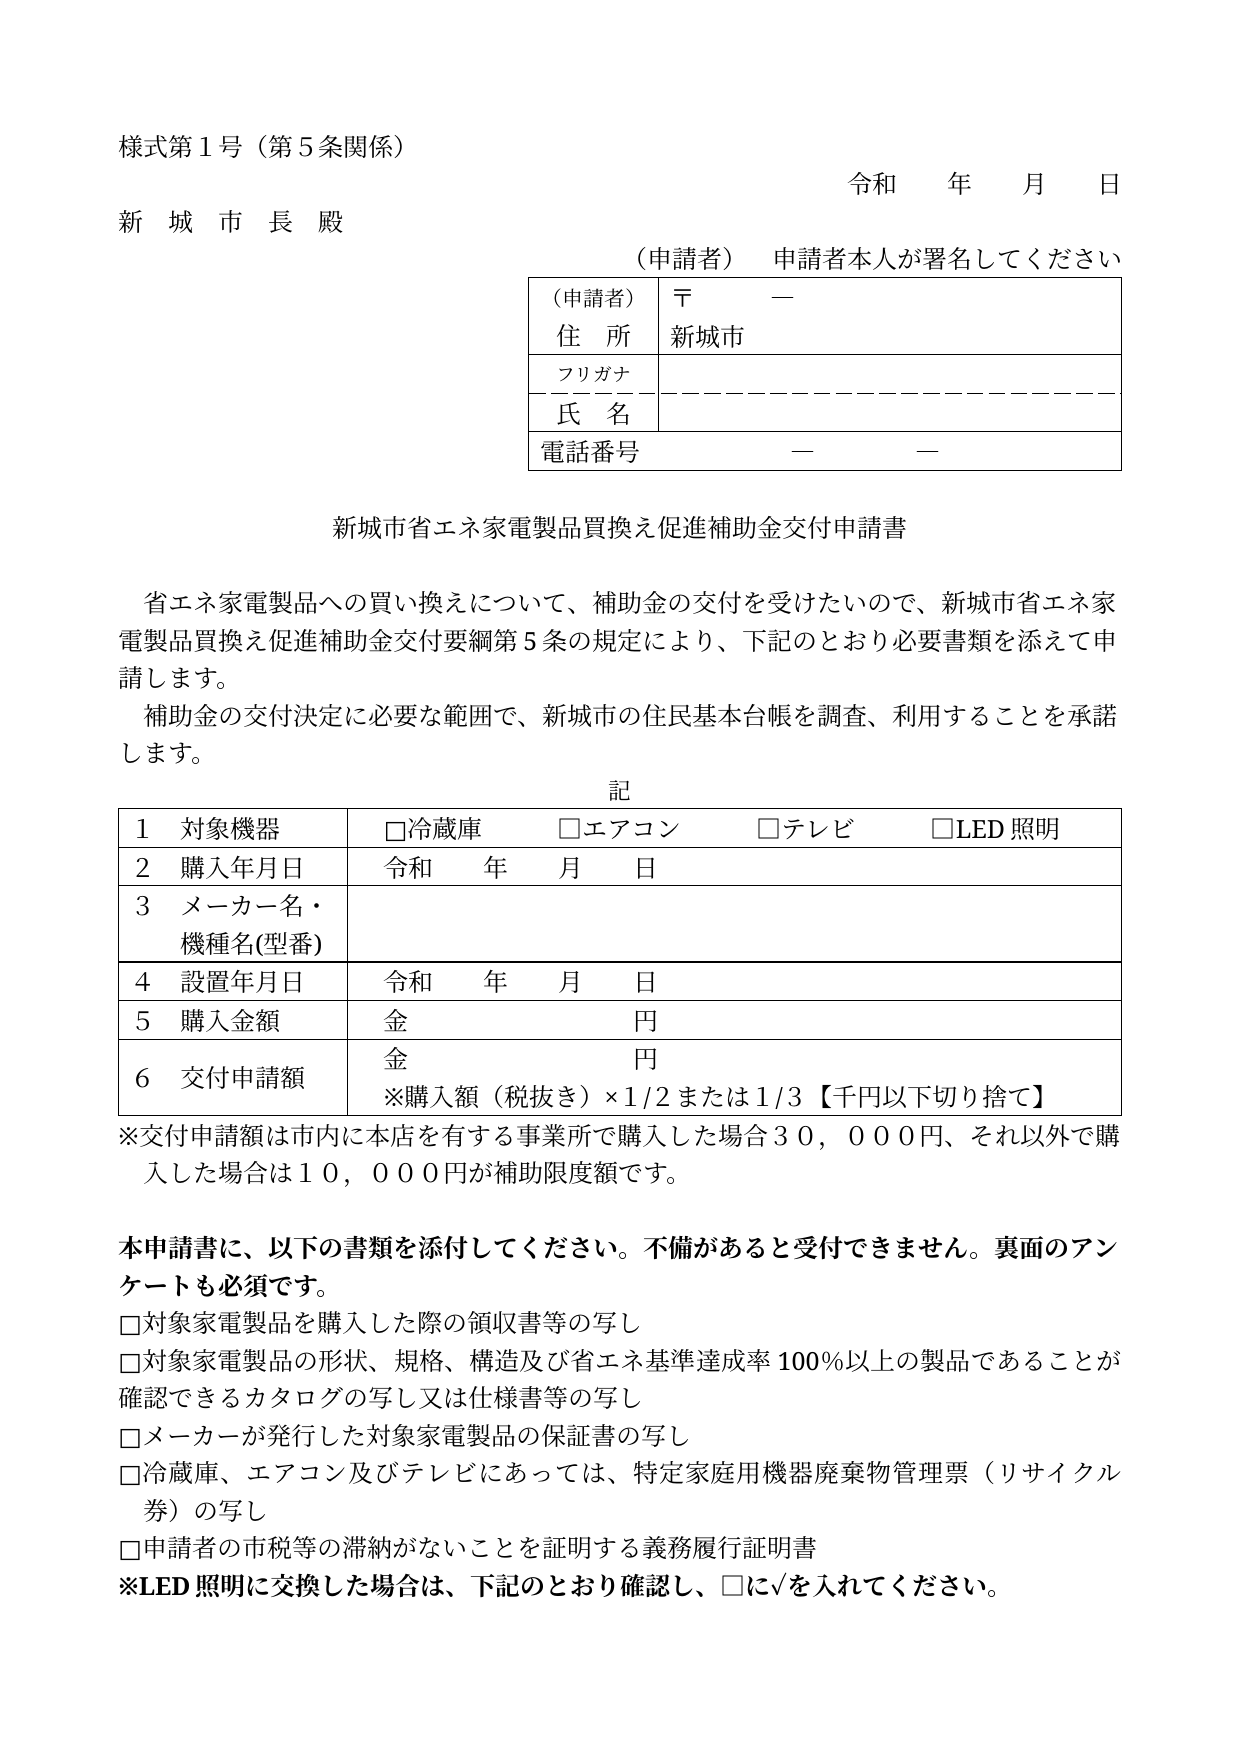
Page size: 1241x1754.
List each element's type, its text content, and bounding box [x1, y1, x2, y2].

table_cell 電話番号 ― ― [529, 432, 1121, 470]
table_cell [348, 886, 1121, 961]
text □冷蔵庫、エアコン及びテレビにあっては、特定家庭用機器廃棄物管理票（リサイクル券）の写し [118, 1453, 1122, 1528]
table_cell [659, 355, 1121, 393]
table_cell 金 円 [348, 1001, 1121, 1038]
table_cell 令和 年 月 日 [348, 848, 1121, 885]
text □メーカーが発行した対象家電製品の保証書の写し [118, 1416, 1122, 1453]
text 新城市省エネ家電製品買換え促進補助金交付申請書 [118, 508, 1122, 546]
text ※交付申請額は市内に本店を有する事業所で購入した場合３０，０００円、それ以外で購入した場合は１０，０００円が補助限度額です。 [118, 1116, 1122, 1191]
text ※LED照明に交換した場合は、下記のとおり確認し、□に✓を入れてください。 [118, 1566, 1122, 1603]
table_cell 金 円 ※購入額（税抜き）×１/２または１/３【千円以下切り捨て】 [348, 1040, 1121, 1114]
text 省エネ家電製品への買い換えについて、補助金の交付を受けたいので、新城市省エネ家電製品買換え促進補助金交付要綱第5条の規定により、下記のとおり必要書類を添えて申請します。 [118, 583, 1122, 696]
table_header １ 対象機器 [119, 809, 347, 847]
table_cell [659, 393, 1121, 431]
table_cell 令和 年 月 日 [348, 963, 1121, 1000]
table_cell フリガナ [529, 355, 658, 393]
text 補助金の交付決定に必要な範囲で、新城市の住民基本台帳を調査、利用することを承諾します。 [118, 696, 1122, 771]
table_cell ６ 交付申請額 [119, 1040, 347, 1114]
table_cell 新城市 [659, 316, 1121, 354]
subtitle 記 [118, 771, 1122, 808]
text □対象家電製品の形状、規格、構造及び省エネ基準達成率100％以上の製品であることが確認できるカタログの写し又は仕様書等の写し [118, 1341, 1122, 1416]
table_cell 氏 名 [529, 393, 658, 431]
text （申請者） 申請者本人が署名してください [118, 239, 1122, 277]
text 様式第１号（第５条関係） [118, 127, 1122, 164]
text 新 城 市 長 殿 [118, 202, 1122, 239]
table_header □冷蔵庫 □エアコン □テレビ □LED照明 [348, 809, 1121, 847]
table_cell ２ 購入年月日 [119, 848, 347, 885]
table_cell ３ メーカー名・ 機種名(型番) [119, 886, 347, 961]
text 本申請書に、以下の書類を添付してください。不備があると受付できません。裏面のアンケートも必須です。 [118, 1228, 1122, 1303]
table_header 〒 ― [659, 278, 1121, 316]
table_header （申請者） 住 所 [529, 278, 658, 354]
table_cell ５ 購入金額 [119, 1001, 347, 1038]
text 令和 年 月 日 [118, 164, 1122, 202]
table_cell ４ 設置年月日 [119, 963, 347, 1000]
text □申請者の市税等の滞納がないことを証明する義務履行証明書 [118, 1528, 1122, 1566]
text □対象家電製品を購入した際の領収書等の写し [118, 1303, 1122, 1341]
